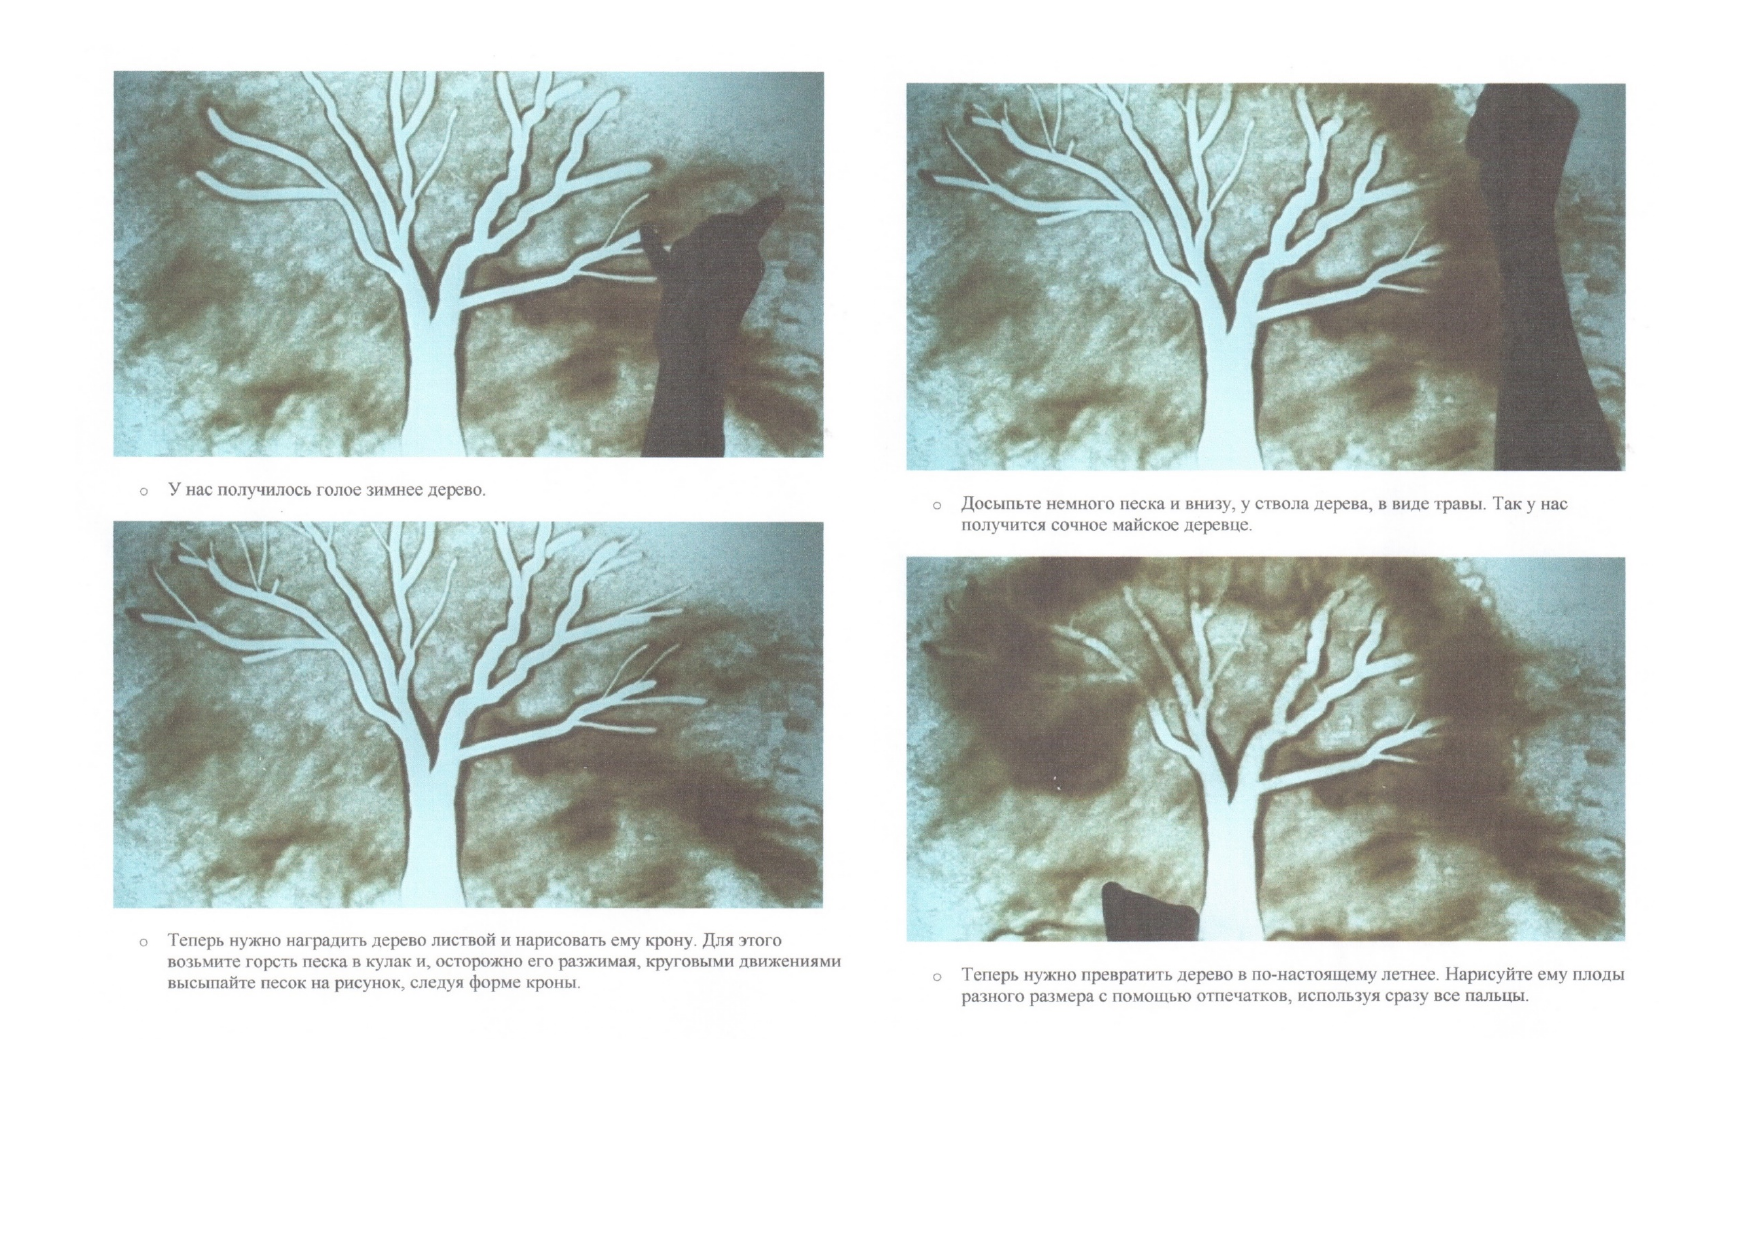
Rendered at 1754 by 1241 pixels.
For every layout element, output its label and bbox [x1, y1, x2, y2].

picture [75, 44, 852, 1039]
picture [873, 55, 1660, 1039]
